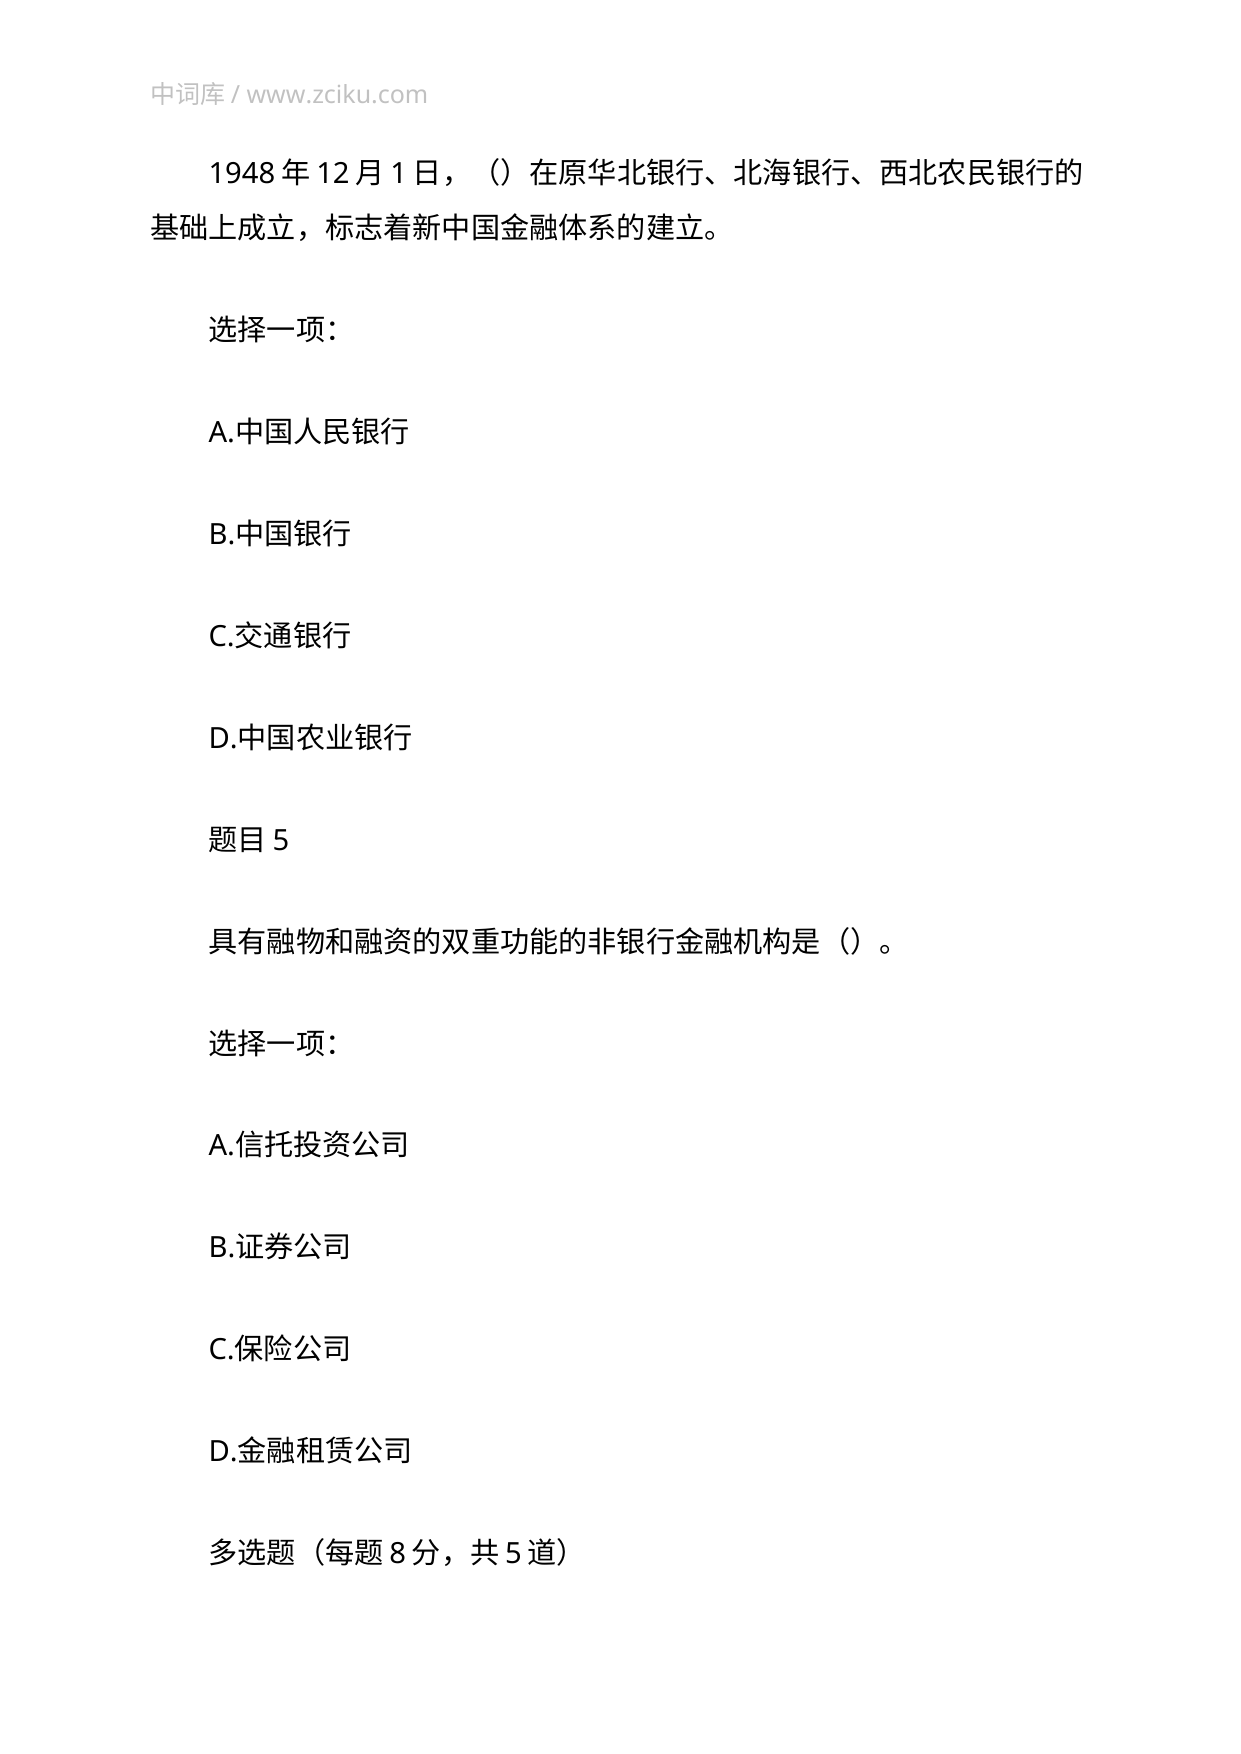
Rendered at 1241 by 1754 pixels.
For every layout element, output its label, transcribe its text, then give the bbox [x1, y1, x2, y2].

text B.中国银行 [150, 511, 1090, 553]
text 选择一项： [150, 307, 1090, 349]
text C.保险公司 [150, 1326, 1090, 1368]
text 选择一项： [150, 1020, 1090, 1062]
text 具有融物和融资的双重功能的非银行金融机构是（）。 [150, 918, 1090, 961]
text 题目5 [150, 816, 1090, 859]
text 多选题（每题8分，共5道） [150, 1530, 1090, 1572]
text D.金融租赁公司 [150, 1428, 1090, 1470]
text B.证券公司 [150, 1224, 1090, 1266]
text A.中国人民银行 [150, 408, 1090, 451]
text C.交通银行 [150, 612, 1090, 655]
text 1948年12月1日，（）在原华北银行、北海银行、西北农民银行的基础上成立，标志着新中国金融体系的建立。 [150, 150, 1090, 247]
text A.信托投资公司 [150, 1122, 1090, 1164]
text D.中国农业银行 [150, 714, 1090, 757]
